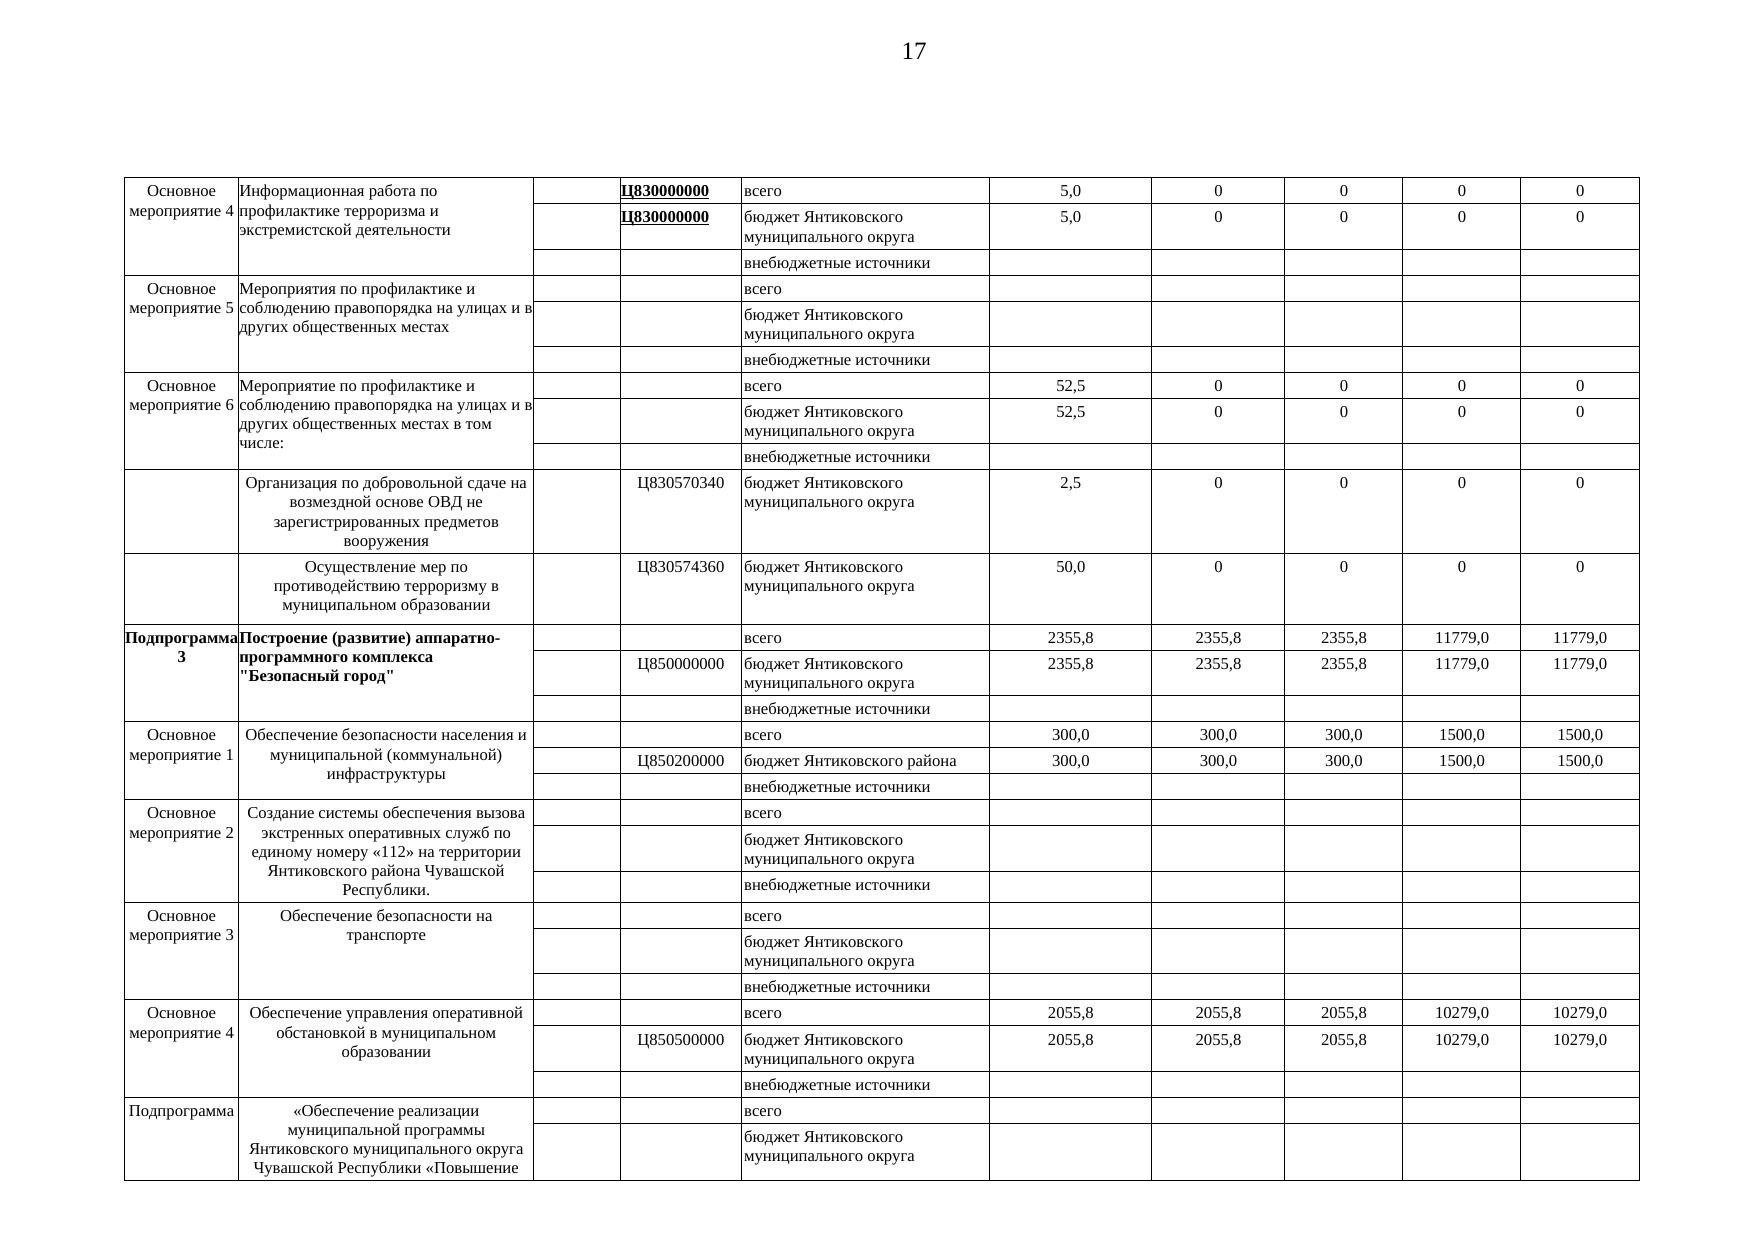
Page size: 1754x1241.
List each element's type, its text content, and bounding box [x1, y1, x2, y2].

table_cell [1285, 1098, 1402, 1123]
table_cell Ц830000000 [621, 204, 741, 248]
table_cell всего [742, 903, 989, 928]
table_cell [1521, 872, 1639, 902]
table_cell [1285, 974, 1402, 999]
table_cell внебюджетные источники [742, 250, 989, 274]
table_cell [1521, 974, 1639, 999]
table_cell Создание системы обеспечения вызова экстренных оперативных служб по единому номеру «112» на территории Янтиковского района Чувашской Республики. [239, 800, 533, 902]
table_cell [990, 347, 1151, 372]
table_cell 0 [1285, 373, 1402, 398]
table_cell [1285, 800, 1402, 825]
table_cell 300,0 [990, 722, 1151, 747]
table_cell бюджет Янтиковского муниципального округа [742, 1026, 989, 1071]
table_cell 0 [1403, 470, 1520, 553]
table_cell [534, 774, 620, 799]
table_cell Ц830574360 [621, 554, 741, 624]
table_cell [621, 1098, 741, 1123]
table_cell 11779,0 [1521, 625, 1639, 650]
table_cell [1521, 826, 1639, 871]
table_cell [621, 1072, 741, 1097]
table_cell 0 [1521, 204, 1639, 248]
table_cell [1285, 444, 1402, 469]
table_cell всего [742, 1098, 989, 1123]
table_cell всего [742, 276, 989, 301]
table_cell [1285, 347, 1402, 372]
table_cell Подпрограмма [125, 1098, 238, 1180]
table_cell внебюджетные источники [742, 696, 989, 721]
table_cell [534, 204, 620, 248]
table_cell [534, 872, 620, 902]
table_cell [621, 774, 741, 799]
table_cell [534, 1098, 620, 1123]
table_cell 2355,8 [1152, 651, 1284, 695]
table_cell [1403, 696, 1520, 721]
table_cell [1152, 974, 1284, 999]
table_cell [621, 872, 741, 902]
table_cell [534, 696, 620, 721]
table_cell [990, 872, 1151, 902]
table_cell [1403, 1072, 1520, 1097]
table_cell Информационная работа по профилактике терроризма и экстремистской деятельности [239, 178, 533, 274]
table_cell [1152, 929, 1284, 973]
table_cell Ц830000000 [621, 178, 741, 203]
table_cell 2,5 [990, 470, 1151, 553]
table_cell [534, 276, 620, 301]
table_cell 0 [1403, 204, 1520, 248]
table_cell [534, 800, 620, 825]
table_cell [990, 800, 1151, 825]
table_cell 0 [1152, 178, 1284, 203]
table_cell Ц830570340 [621, 470, 741, 553]
table_cell [534, 1072, 620, 1097]
table_cell [534, 470, 620, 553]
table_cell [1521, 696, 1639, 721]
table_cell 2355,8 [1285, 651, 1402, 695]
table_cell 0 [1521, 554, 1639, 624]
table_cell 2055,8 [990, 1000, 1151, 1025]
table_cell [1403, 276, 1520, 301]
table_cell 300,0 [1152, 722, 1284, 747]
table_cell 0 [1152, 554, 1284, 624]
table_cell [990, 774, 1151, 799]
table_cell Основное мероприятие 6 [125, 373, 238, 469]
table_cell бюджет Янтиковского муниципального округа [742, 399, 989, 443]
table_cell [621, 929, 741, 973]
table_cell [534, 651, 620, 695]
table_cell [534, 974, 620, 999]
table_cell 0 [1521, 373, 1639, 398]
table_cell [1403, 872, 1520, 902]
table_cell [1521, 800, 1639, 825]
table_cell [621, 347, 741, 372]
table_cell бюджет Янтиковского муниципального округа [742, 302, 989, 346]
table_cell [621, 276, 741, 301]
table_cell [990, 974, 1151, 999]
table_cell всего [742, 1000, 989, 1025]
table_cell [1521, 903, 1639, 928]
table_cell 0 [1285, 554, 1402, 624]
table_cell [1403, 929, 1520, 973]
table_cell [534, 373, 620, 398]
table_cell 2355,8 [990, 625, 1151, 650]
table_cell 0 [1285, 178, 1402, 203]
table_cell Мероприятие по профилактике и соблюдению правопорядка на улицах и в других общественных местах в том числе: [239, 373, 533, 469]
table_cell [1152, 826, 1284, 871]
table_cell 11779,0 [1403, 651, 1520, 695]
table_cell [621, 1124, 741, 1180]
table_cell Осуществление мер по противодействию терроризму в муниципальном образовании [239, 554, 533, 624]
table_cell 5,0 [990, 204, 1151, 248]
table_cell [534, 347, 620, 372]
table_cell 300,0 [990, 748, 1151, 773]
table_cell [534, 1026, 620, 1071]
table_cell [621, 722, 741, 747]
table_cell 11779,0 [1521, 651, 1639, 695]
table_cell [1403, 903, 1520, 928]
table_cell [621, 373, 741, 398]
table_cell 0 [1152, 399, 1284, 443]
table_cell [1521, 302, 1639, 346]
table_cell [1152, 872, 1284, 902]
table_cell [621, 625, 741, 650]
table_cell Обеспечение безопасности населения и муниципальной (коммунальной) инфраструктуры [239, 722, 533, 799]
table_cell 2055,8 [1152, 1026, 1284, 1071]
table_cell всего [742, 178, 989, 203]
table_cell [1285, 872, 1402, 902]
table_cell [1152, 347, 1284, 372]
table_cell [1285, 929, 1402, 973]
table_cell внебюджетные источники [742, 774, 989, 799]
table_cell [1152, 696, 1284, 721]
table_cell [621, 903, 741, 928]
table_cell 0 [1403, 399, 1520, 443]
table_cell 0 [1152, 373, 1284, 398]
table_cell [534, 250, 620, 274]
table_cell [1152, 302, 1284, 346]
table_cell [1152, 800, 1284, 825]
table_cell всего [742, 373, 989, 398]
table_cell 1500,0 [1521, 722, 1639, 747]
table_cell [534, 1124, 620, 1180]
table_cell 300,0 [1285, 748, 1402, 773]
table_cell [125, 470, 238, 553]
table_cell [1285, 1072, 1402, 1097]
table_cell 1500,0 [1403, 722, 1520, 747]
table_cell всего [742, 625, 989, 650]
table_cell бюджет Янтиковского муниципального округа [742, 929, 989, 973]
table_cell 0 [1521, 178, 1639, 203]
table_cell 11779,0 [1403, 625, 1520, 650]
table_cell Мероприятия по профилактике и соблюдению правопорядка на улицах и в других общественных местах [239, 276, 533, 372]
table_cell Ц850000000 [621, 651, 741, 695]
table_cell [1521, 1124, 1639, 1180]
table_cell Обеспечение управления оперативной обстановкой в муниципальном образовании [239, 1000, 533, 1097]
table_cell внебюджетные источники [742, 444, 989, 469]
table_cell Подпрограмма 3 [125, 625, 238, 721]
table_cell [534, 748, 620, 773]
table_cell [534, 399, 620, 443]
table_cell Основное мероприятие 4 [125, 1000, 238, 1097]
table_cell [1285, 1124, 1402, 1180]
table_cell [1521, 444, 1639, 469]
table_cell [990, 302, 1151, 346]
table_cell [621, 974, 741, 999]
table_cell [1403, 347, 1520, 372]
table_cell [1403, 974, 1520, 999]
table_cell [1152, 1124, 1284, 1180]
table_cell [621, 444, 741, 469]
table_cell [990, 929, 1151, 973]
table_cell [1403, 444, 1520, 469]
table_cell [990, 903, 1151, 928]
table_cell [990, 444, 1151, 469]
table_cell [1403, 1098, 1520, 1123]
table_cell внебюджетные источники [742, 974, 989, 999]
table_cell [621, 250, 741, 274]
table_cell 0 [1285, 399, 1402, 443]
table_cell 2055,8 [990, 1026, 1151, 1071]
table_cell [534, 903, 620, 928]
table_cell [1285, 696, 1402, 721]
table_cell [742, 204, 989, 248]
table_cell бюджет Янтиковского муниципального округа [742, 470, 989, 553]
table_cell [1403, 1124, 1520, 1180]
table_cell 0 [1403, 178, 1520, 203]
table_cell [1152, 276, 1284, 301]
table_cell 0 [1152, 470, 1284, 553]
table_cell [1285, 276, 1402, 301]
table_cell [990, 276, 1151, 301]
table_cell 300,0 [1285, 722, 1402, 747]
table_cell [125, 554, 238, 624]
table_cell 0 [1403, 554, 1520, 624]
table_cell [1152, 774, 1284, 799]
table_cell 0 [1521, 470, 1639, 553]
table_cell 0 [1152, 204, 1284, 248]
table_cell 10279,0 [1403, 1026, 1520, 1071]
table_cell [621, 696, 741, 721]
table_cell [1403, 302, 1520, 346]
table_cell [1521, 929, 1639, 973]
table_cell 2355,8 [1285, 625, 1402, 650]
table_cell [990, 250, 1151, 274]
table_cell всего [742, 722, 989, 747]
table_cell 0 [1403, 373, 1520, 398]
table_cell бюджет Янтиковского муниципального округа [742, 826, 989, 871]
table_cell Основное мероприятие 5 [125, 276, 238, 372]
table_cell [990, 1124, 1151, 1180]
table_cell [1403, 774, 1520, 799]
table_cell [534, 554, 620, 624]
table_cell [1285, 250, 1402, 274]
table_cell Ц850200000 [621, 748, 741, 773]
table_cell «Обеспечение реализации муниципальной программы Янтиковского муниципального округа Чувашской Республики «Повышение безопасности жизнедеятельности населения и территорий Янтиковского муниципального округа Чувашской Республики» [239, 1098, 533, 1180]
table_cell [1152, 1098, 1284, 1123]
table_cell 0 [1285, 470, 1402, 553]
table_cell 300,0 [1152, 748, 1284, 773]
table_cell [534, 302, 620, 346]
table_cell [990, 1098, 1151, 1123]
table_cell [990, 826, 1151, 871]
table_cell [1285, 302, 1402, 346]
table_cell [534, 1000, 620, 1025]
table_cell 10279,0 [1521, 1026, 1639, 1071]
table_cell [1403, 250, 1520, 274]
table_cell [621, 399, 741, 443]
table_cell [534, 929, 620, 973]
table_cell бюджет Янтиковского района [742, 748, 989, 773]
table_cell 2055,8 [1285, 1000, 1402, 1025]
table_cell [1521, 1098, 1639, 1123]
table_cell [1152, 444, 1284, 469]
table_cell внебюджетные источники [742, 872, 989, 902]
table_cell 10279,0 [1521, 1000, 1639, 1025]
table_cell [742, 1124, 989, 1180]
table_cell Основное мероприятие 3 [125, 903, 238, 999]
table_cell [1152, 250, 1284, 274]
table_cell Построение (развитие) аппаратно-программного комплекса "Безопасный город" [239, 625, 533, 721]
table_cell 50,0 [990, 554, 1151, 624]
table_cell [1152, 1072, 1284, 1097]
table_cell [534, 722, 620, 747]
table_cell [534, 826, 620, 871]
table_cell 52,5 [990, 373, 1151, 398]
table_cell [534, 625, 620, 650]
table_cell 1500,0 [1403, 748, 1520, 773]
table_cell [1152, 903, 1284, 928]
table_cell [1521, 347, 1639, 372]
table_cell [990, 1072, 1151, 1097]
table_cell [1403, 800, 1520, 825]
table_cell 2355,8 [990, 651, 1151, 695]
table_cell 0 [1285, 204, 1402, 248]
table_cell 52,5 [990, 399, 1151, 443]
table_cell [990, 696, 1151, 721]
table_cell [621, 302, 741, 346]
table_cell [621, 800, 741, 825]
table_cell Основное мероприятие 1 [125, 722, 238, 799]
table_cell [534, 444, 620, 469]
table_cell 1500,0 [1521, 748, 1639, 773]
table_cell всего [742, 800, 989, 825]
table_cell [1521, 774, 1639, 799]
table_cell [534, 178, 620, 203]
table_cell 5,0 [990, 178, 1151, 203]
table_cell Ц850500000 [621, 1026, 741, 1071]
table_cell внебюджетные источники [742, 1072, 989, 1097]
table_cell Основное мероприятие 2 [125, 800, 238, 902]
table_cell [621, 826, 741, 871]
table_cell Основное мероприятие 4 [125, 178, 238, 274]
table_cell [1521, 1072, 1639, 1097]
table_cell [1285, 826, 1402, 871]
table_cell 2055,8 [1285, 1026, 1402, 1071]
table_cell [621, 1000, 741, 1025]
table_cell [1285, 903, 1402, 928]
table_cell 0 [1521, 399, 1639, 443]
table_cell бюджет Янтиковского муниципального округа [742, 651, 989, 695]
table_cell 2055,8 [1152, 1000, 1284, 1025]
table_cell [1521, 276, 1639, 301]
table_cell внебюджетные источники [742, 347, 989, 372]
table_cell 2355,8 [1152, 625, 1284, 650]
table_cell 10279,0 [1403, 1000, 1520, 1025]
table_cell Организация по добровольной сдаче на возмездной основе ОВД не зарегистрированных предметов вооружения [239, 470, 533, 553]
table_cell бюджет Янтиковского муниципального округа [742, 554, 989, 624]
table_cell [1403, 826, 1520, 871]
table_cell [1285, 774, 1402, 799]
table_cell [1521, 250, 1639, 274]
table_cell Обеспечение безопасности на транспорте [239, 903, 533, 999]
